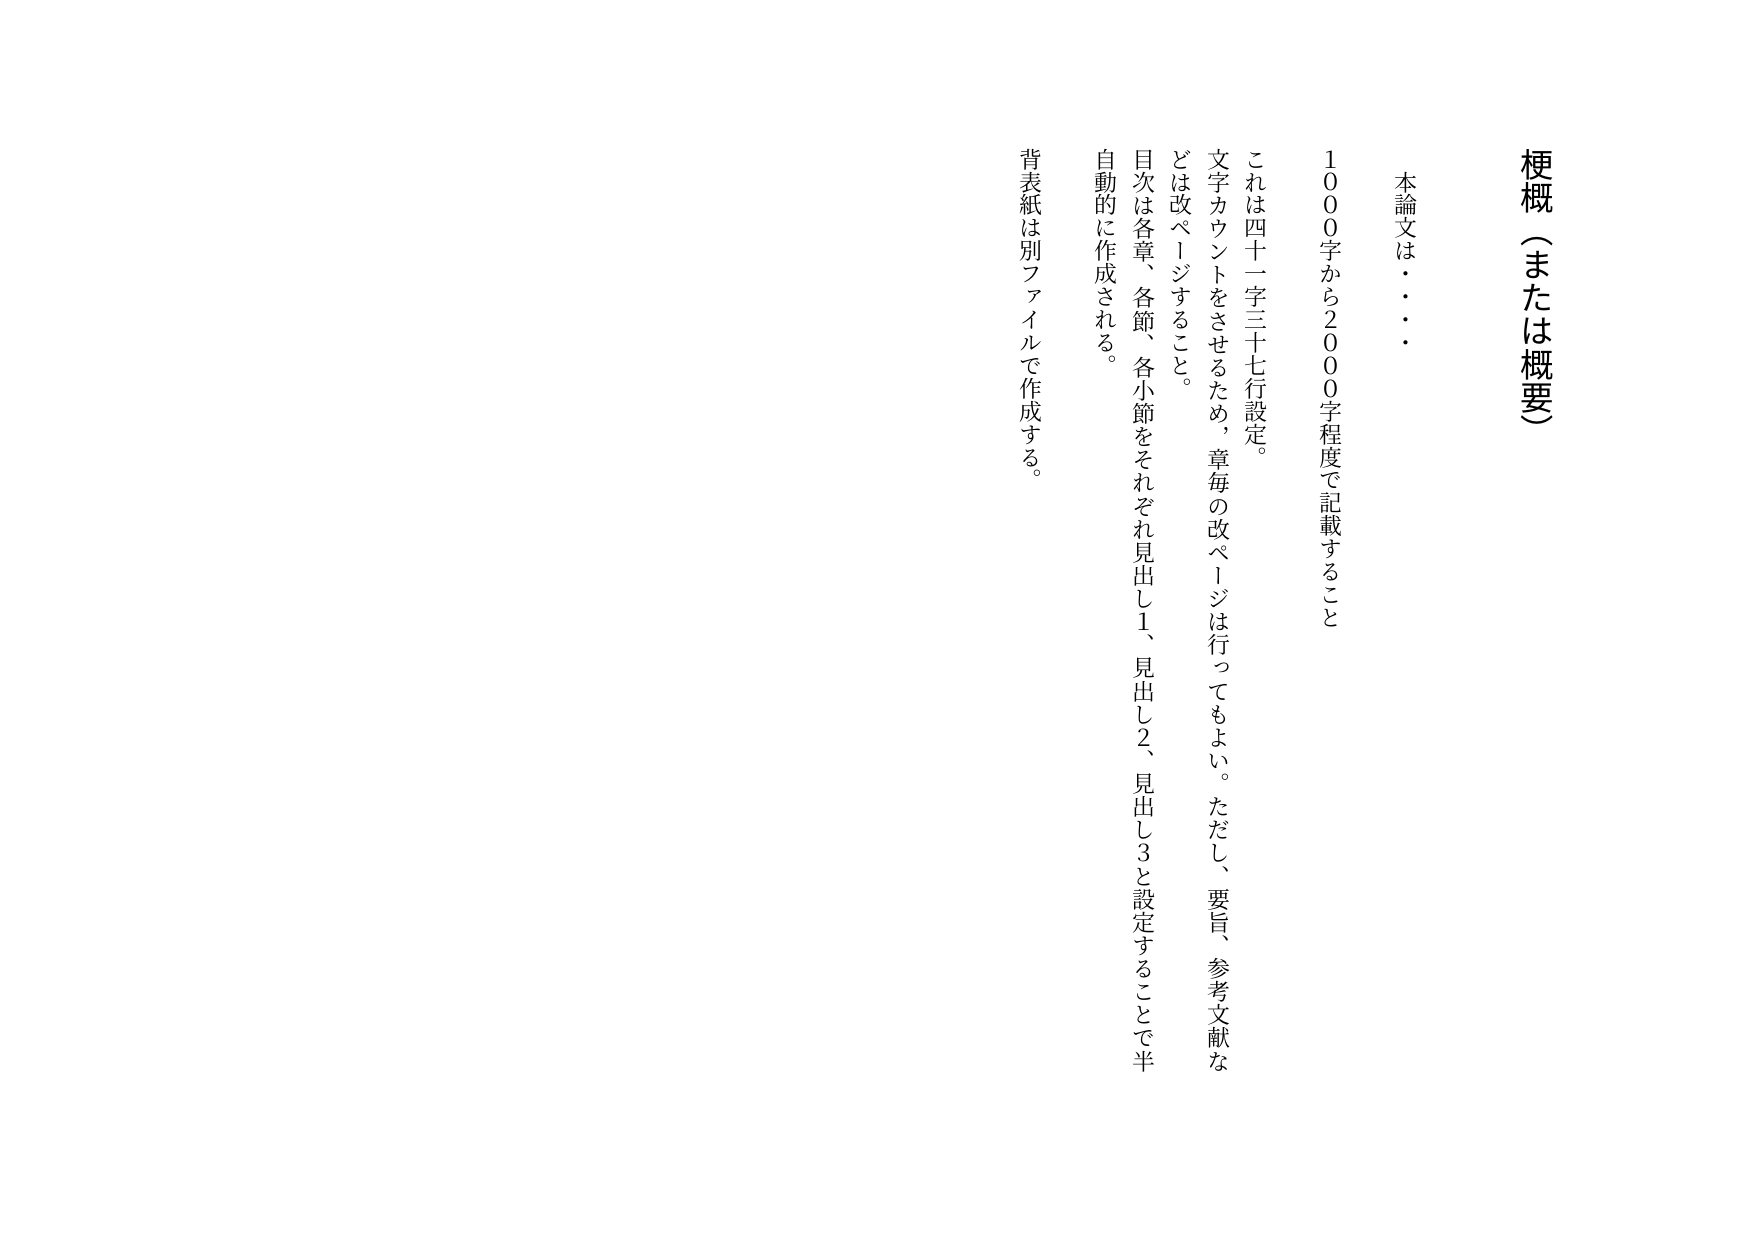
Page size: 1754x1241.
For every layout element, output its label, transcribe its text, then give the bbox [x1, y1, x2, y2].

text 梗概（または概要） [1500, 148, 1575, 1074]
text 本論文は・・・・ [1387, 148, 1425, 1074]
text 文字カウントをさせるため，章毎の改ページは行ってもよい。ただし、要旨、参考文献などは改ページすること。 [1162, 148, 1237, 1074]
text これは四十一字三十七行設定。 [1237, 148, 1275, 1074]
text 目次は各章、各節、各小節をそれぞれ見出し１、見出し２、見出し３と設定することで半自動的に作成される。 [1087, 148, 1162, 1074]
text １０００字から２０００字程度で記載すること [1312, 148, 1350, 1074]
text 背表紙は別ファイルで作成する。 [1012, 148, 1050, 1074]
